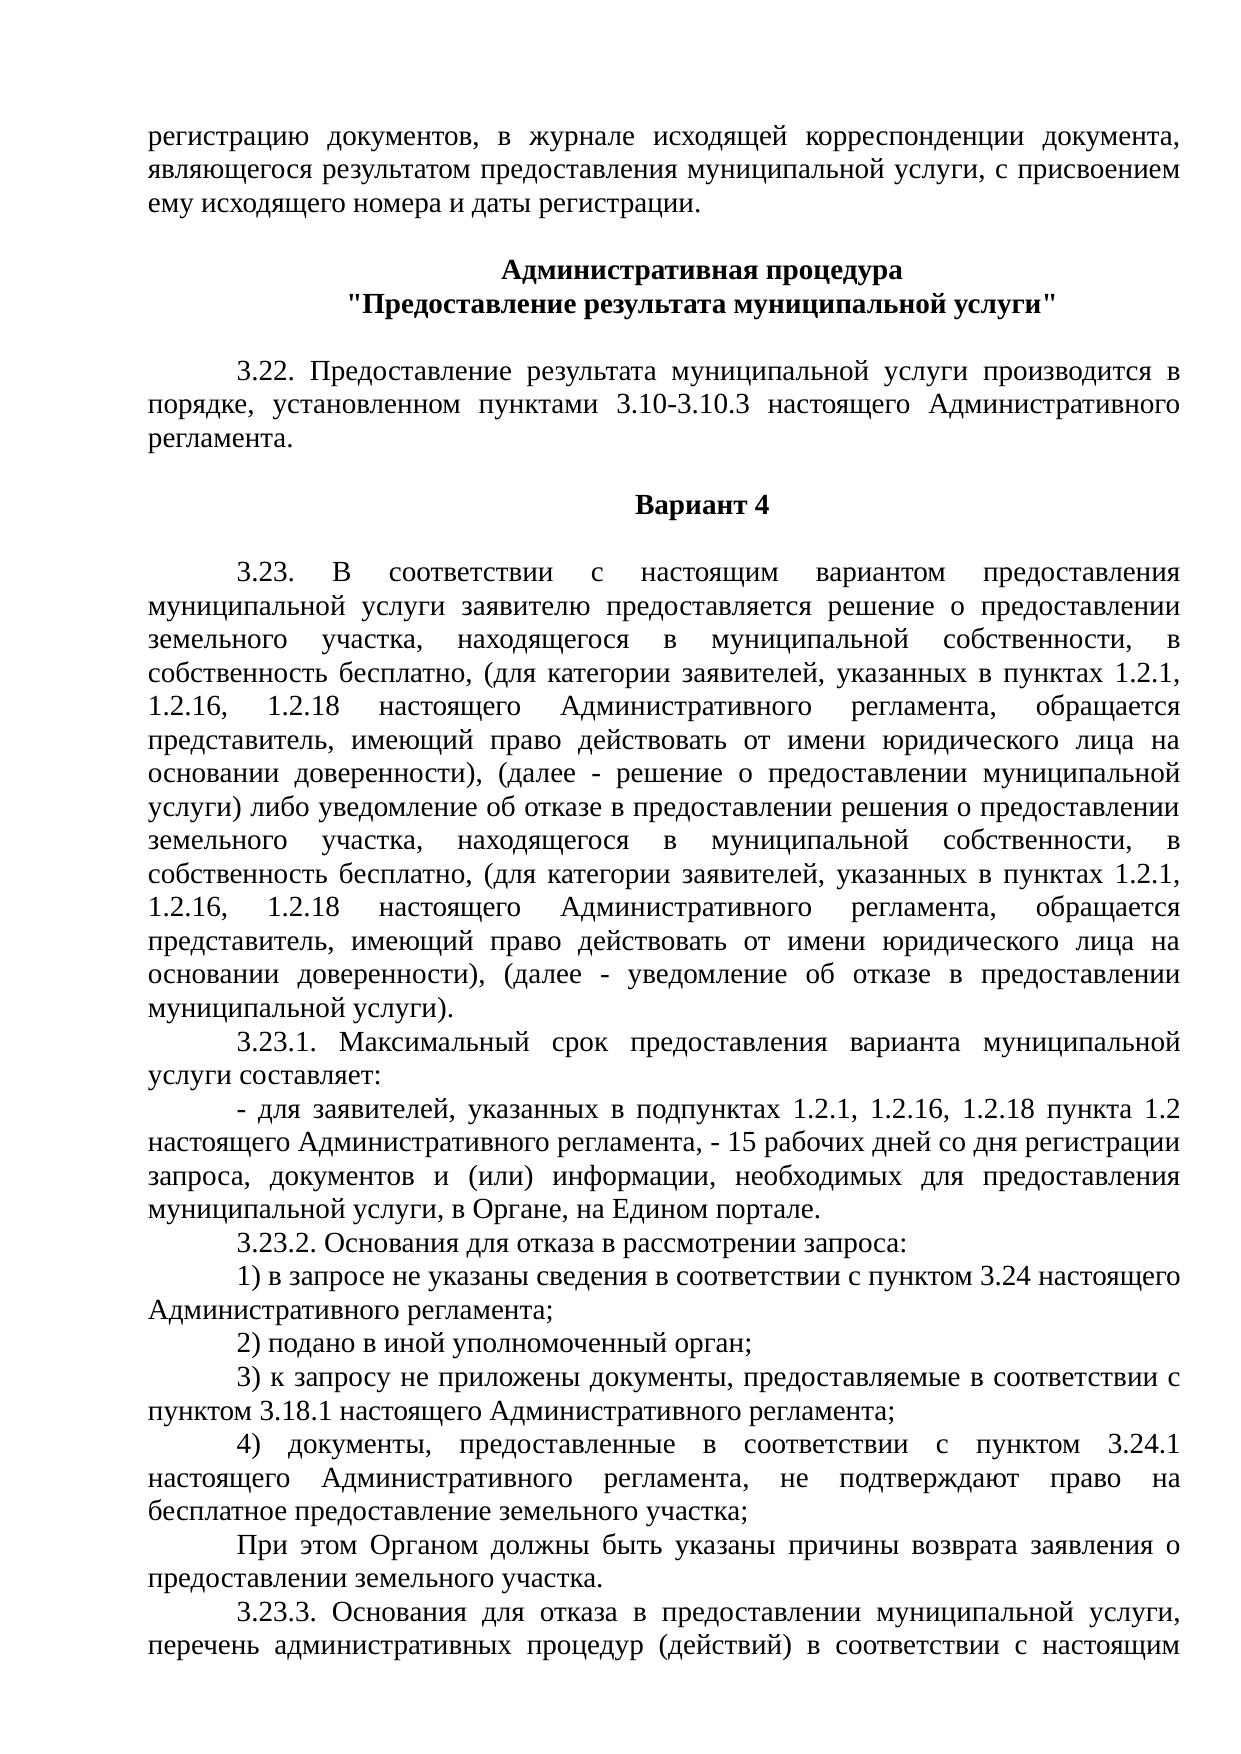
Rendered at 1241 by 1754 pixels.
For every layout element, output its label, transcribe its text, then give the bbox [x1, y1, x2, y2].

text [148, 1594, 1181, 1661]
text Вариант 4 [148, 487, 1181, 521]
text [148, 118, 1181, 219]
text 3.23.1. Максимальный срок предоставления варианта муниципальной услуги составляет: [148, 1024, 1181, 1091]
text Административная процедура [148, 252, 1181, 286]
text 1) в запросе не указаны сведения в соответствии с пунктом 3.24 настоящего Административного регламента; [148, 1258, 1181, 1326]
text 3.23.2. Основания для отказа в рассмотрении запроса: [148, 1225, 1181, 1258]
text 2) подано в иной уполномоченный орган; [148, 1326, 1181, 1359]
text 3) к запросу не приложены документы, предоставляемые в соответствии с пунктом 3.18.1 настоящего Административного регламента; [148, 1359, 1181, 1426]
text 3.23. В соответствии с настоящим вариантом предоставления муниципальной услуги заявителю предоставляется решение о предоставлении земельного участка, находящегося в муниципальной собственности, в собственность бесплатно, (для категории заявителей, указанных в пунктах 1.2.1, 1.2.16, 1.2.18 настоящего Административного регламента, обращается представитель, имеющий право действовать от имени юридического лица на основании доверенности), (далее - решение о предоставлении муниципальной услуги) либо уведомление об отказе в предоставлении решения о предоставлении земельного участка, находящегося в муниципальной собственности, в собственность бесплатно, (для категории заявителей, указанных в пунктах 1.2.1, 1.2.16, 1.2.18 настоящего Административного регламента, обращается представитель, имеющий право действовать от имени юридического лица на основании доверенности), (далее - уведомление об отказе в предоставлении муниципальной услуги). [148, 554, 1181, 1024]
text - для заявителей, указанных в подпунктах 1.2.1, 1.2.16, 1.2.18 пункта 1.2 настоящего Административного регламента, - 15 рабочих дней со дня регистрации запроса, документов и (или) информации, необходимых для предоставления муниципальной услуги, в Органе, на Едином портале. [148, 1091, 1181, 1225]
text 4) документы, предоставленные в соответствии с пунктом 3.24.1 настоящего Административного регламента, не подтверждают право на бесплатное предоставление земельного участка; [148, 1426, 1181, 1527]
text 3.22. Предоставление результата муниципальной услуги производится в порядке, установленном пунктами 3.10-3.10.3 настоящего Административного регламента. [148, 353, 1181, 453]
text "Предоставление результата муниципальной услуги" [148, 286, 1181, 319]
text При этом Органом должны быть указаны причины возврата заявления о предоставлении земельного участка. [148, 1527, 1181, 1594]
